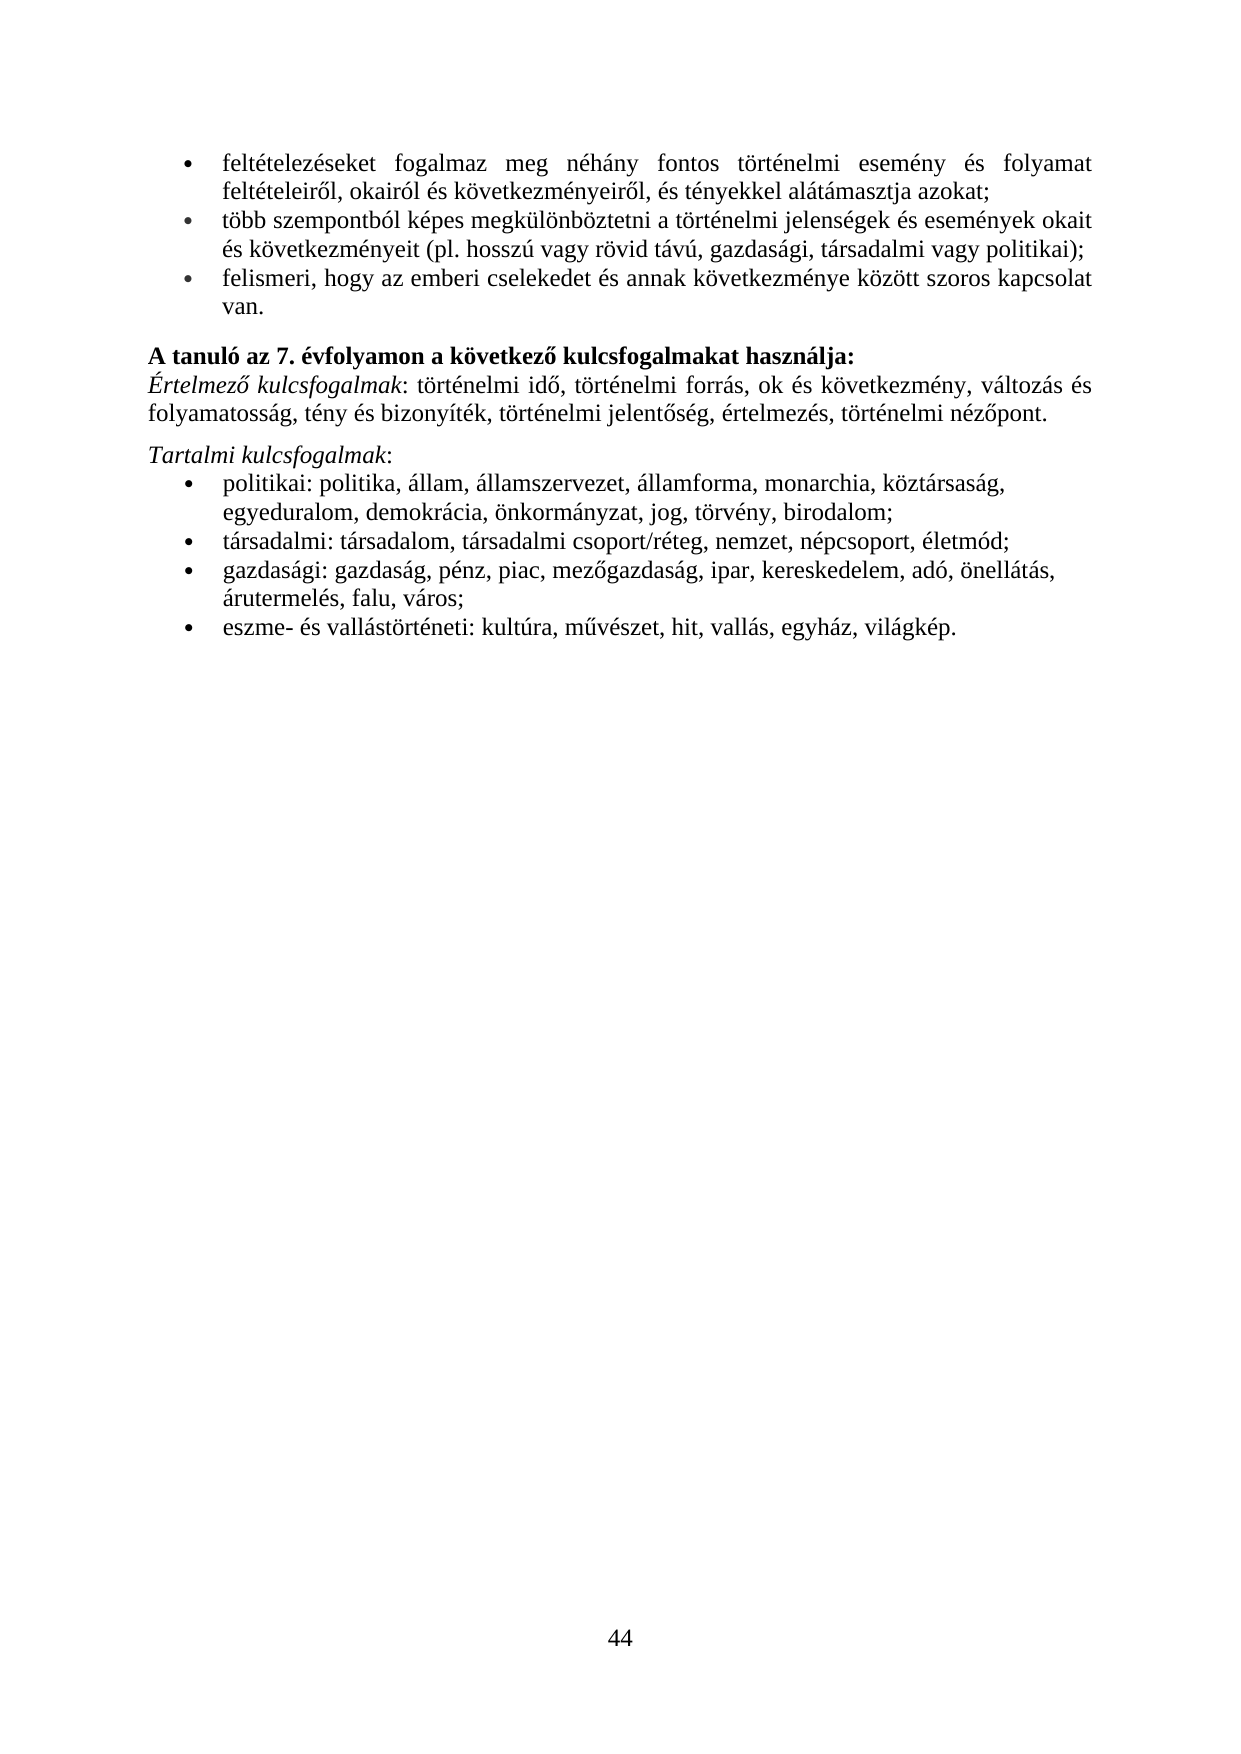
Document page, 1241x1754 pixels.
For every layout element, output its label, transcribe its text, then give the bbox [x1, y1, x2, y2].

list társadalmi: társadalom, társadalmi csoport/réteg, nemzet, népcsoport, életmód; [185, 526, 1093, 555]
text A tanuló az 7. évfolyamon a következő kulcsfogalmakat használja: [148, 341, 1093, 370]
list több szempontból képes megkülönböztetni a történelmi jelenségek és események okait és következményeit (pl. hosszú vagy rövid távú, gazdasági, társadalmi vagy politikai); [184, 205, 1093, 263]
list gazdasági: gazdaság, pénz, piac, mezőgazdaság, ipar, kereskedelem, adó, önellátás, árutermelés, falu, város; [185, 555, 1093, 612]
list politikai: politika, állam, államszervezet, államforma, monarchia, köztársaság, egyeduralom, demokrácia, önkormányzat, jog, törvény, birodalom; [185, 468, 1093, 526]
list feltételezéseket fogalmaz meg néhány fontos történelmi esemény és folyamat feltételeiről, okairól és következményeiről, és tényekkel alátámasztja azokat; [184, 148, 1093, 205]
text Értelmező kulcsfogalmak: történelmi idő, történelmi forrás, ok és következmény, változás és folyamatosság, tény és bizonyíték, történelmi jelentőség, értelmezés, történelmi nézőpont. [148, 370, 1093, 427]
list eszme- és vallástörténeti: kultúra, művészet, hit, vallás, egyház, világkép. [185, 612, 1093, 641]
list felismeri, hogy az emberi cselekedet és annak következménye között szoros kapcsolat van. [184, 263, 1093, 320]
text Tartalmi kulcsfogalmak: [148, 440, 1093, 468]
